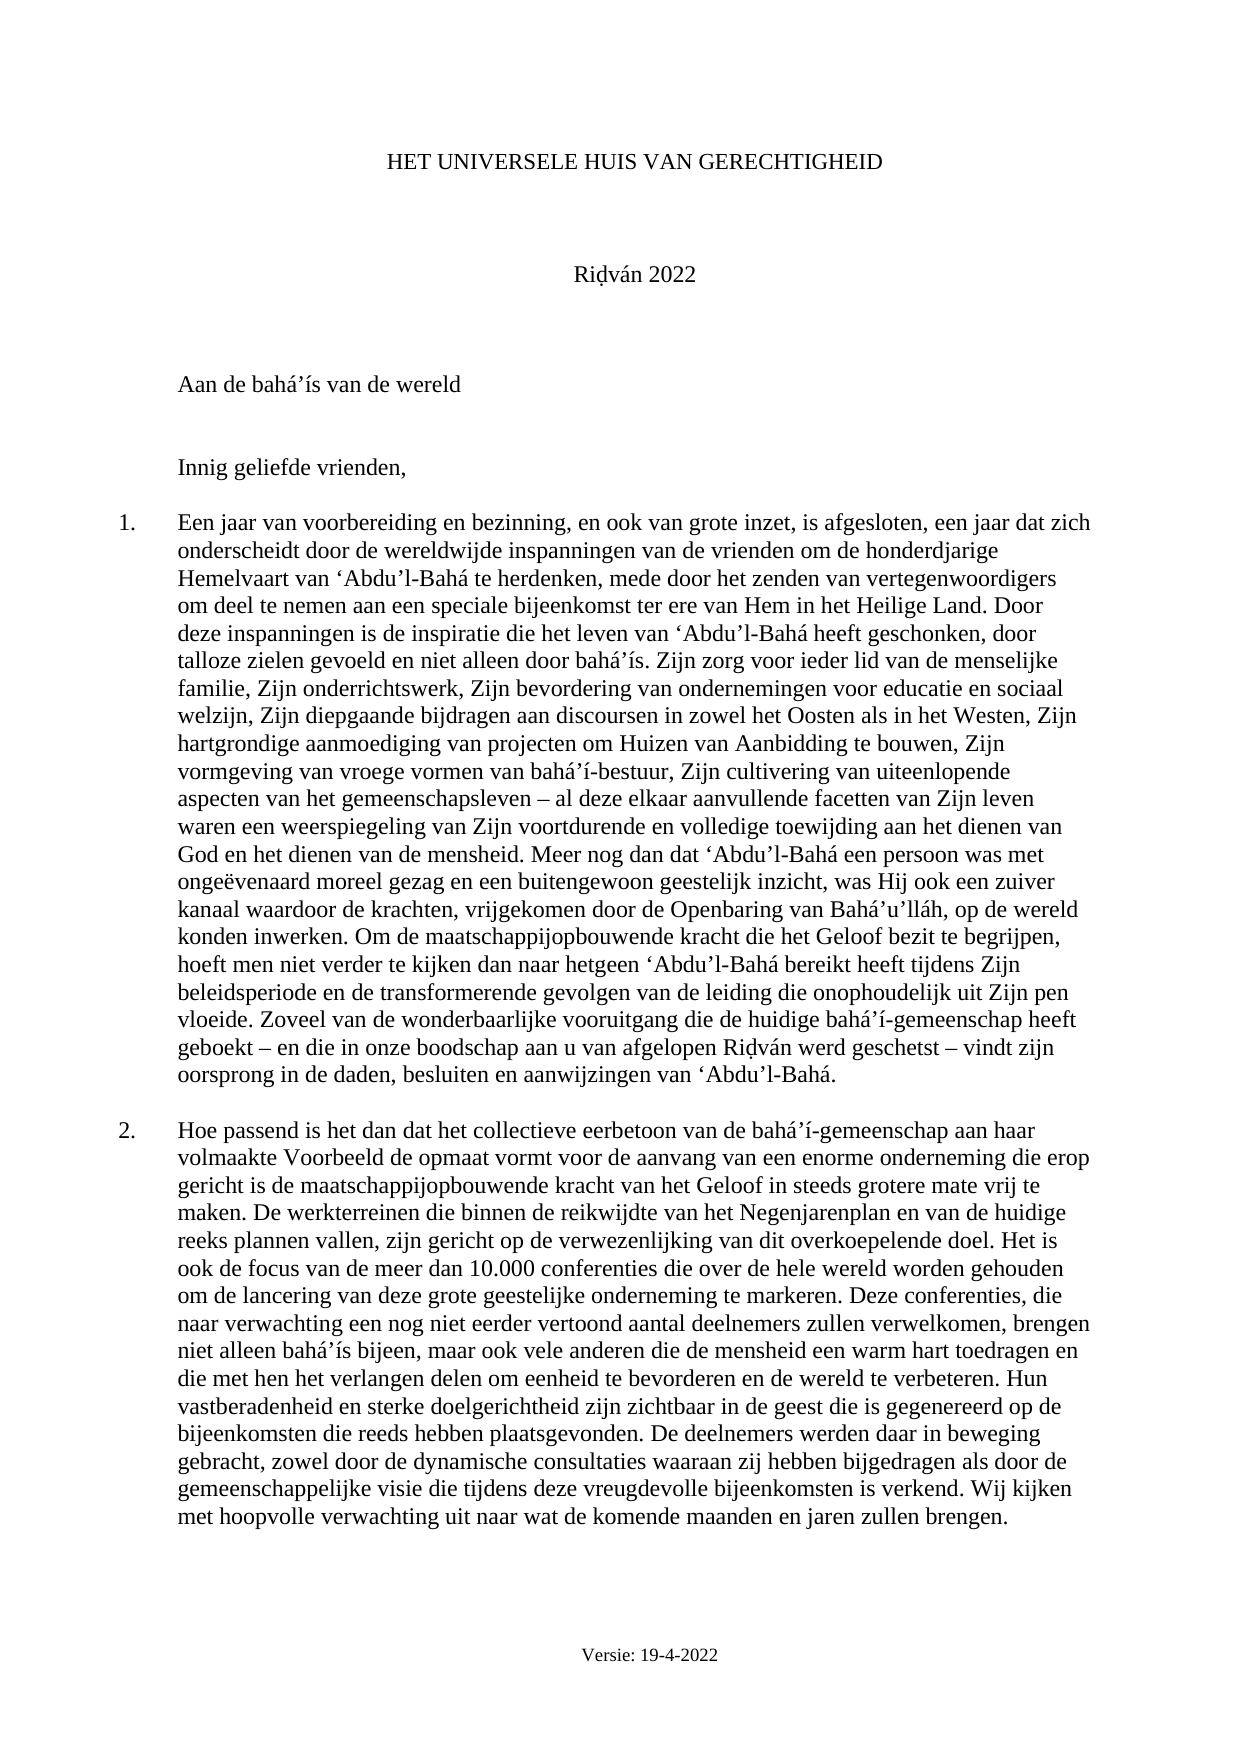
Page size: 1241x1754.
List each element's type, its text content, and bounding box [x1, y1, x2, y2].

text Innig geliefde vrienden, [177, 453, 1092, 481]
text 1. Een jaar van voorbereiding en bezinning, en ook van grote inzet, is afgesloten, een jaar dat zich onderscheidt door de wereldwijde inspanningen van de vrienden om de honderdjarige Hemelvaart van ‘Abdu’l-Bahá te herdenken, mede door het zenden van vertegenwoordigers om deel te nemen aan een speciale bijeenkomst ter ere van Hem in het Heilige Land. Door deze inspanningen is de inspiratie die het leven van ‘Abdu’l-Bahá heeft geschonken, door talloze zielen gevoeld en niet alleen door bahá’ís. Zijn zorg voor ieder lid van de menselijke familie, Zijn onderrichtswerk, Zijn bevordering van ondernemingen voor educatie en sociaal welzijn, Zijn diepgaande bijdragen aan discoursen in zowel het Oosten als in het Westen, Zijn hartgrondige aanmoediging van projecten om Huizen van Aanbidding te bouwen, Zijn vormgeving van vroege vormen van bahá’í-bestuur, Zijn cultivering van uiteenlopende aspecten van het gemeenschapsleven – al deze elkaar aanvullende facetten van Zijn leven waren een weerspiegeling van Zijn voortdurende en volledige toewijding aan het dienen van God en het dienen van de mensheid. Meer nog dan dat ‘Abdu’l-Bahá een persoon was met ongeëvenaard moreel gezag en een buitengewoon geestelijk inzicht, was Hij ook een zuiver kanaal waardoor de krachten, vrijgekomen door de Openbaring van Bahá’u’lláh, op de wereld konden inwerken. Om de maatschappijopbouwende kracht die het Geloof bezit te begrijpen, hoeft men niet verder te kijken dan naar hetgeen ‘Abdu’l-Bahá bereikt heeft tijdens Zijn beleidsperiode en de transformerende gevolgen van de leiding die onophoudelijk uit Zijn pen vloeide. Zoveel van de wonderbaarlijke vooruitgang die de huidige bahá’í-gemeenschap heeft geboekt – en die in onze boodschap aan u van afgelopen Riḍván werd geschetst – vindt zijn oorsprong in de daden, besluiten en aanwijzingen van ‘Abdu’l-Bahá. [118, 508, 1092, 1088]
text Riḍván 2022 [177, 260, 1092, 287]
text 2. Hoe passend is het dan dat het collectieve eerbetoon van de bahá’í-gemeenschap aan haar volmaakte Voorbeeld de opmaat vormt voor de aanvang van een enorme onderneming die erop gericht is de maatschappijopbouwende kracht van het Geloof in steeds grotere mate vrij te maken. De werkterreinen die binnen de reikwijdte van het Negenjarenplan en van de huidige reeks plannen vallen, zijn gericht op de verwezenlijking van dit overkoepelende doel. Het is ook de focus van de meer dan 10.000 conferenties die over de hele wereld worden gehouden om de lancering van deze grote geestelijke onderneming te markeren. Deze conferenties, die naar verwachting een nog niet eerder vertoond aantal deelnemers zullen verwelkomen, brengen niet alleen bahá’ís bijeen, maar ook vele anderen die de mensheid een warm hart toedragen en die met hen het verlangen delen om eenheid te bevorderen en de wereld te verbeteren. Hun vastberadenheid en sterke doelgerichtheid zijn zichtbaar in de geest die is gegenereerd op de bijeenkomsten die reeds hebben plaatsgevonden. De deelnemers werden daar in beweging gebracht, zowel door de dynamische consultaties waaraan zij hebben bijgedragen als door de gemeenschappelijke visie die tijdens deze vreugdevolle bijeenkomsten is verkend. Wij kijken met hoopvolle verwachting uit naar wat de komende maanden en jaren zullen brengen. [118, 1116, 1092, 1530]
text Aan de bahá’ís van de wereld [177, 370, 1092, 398]
